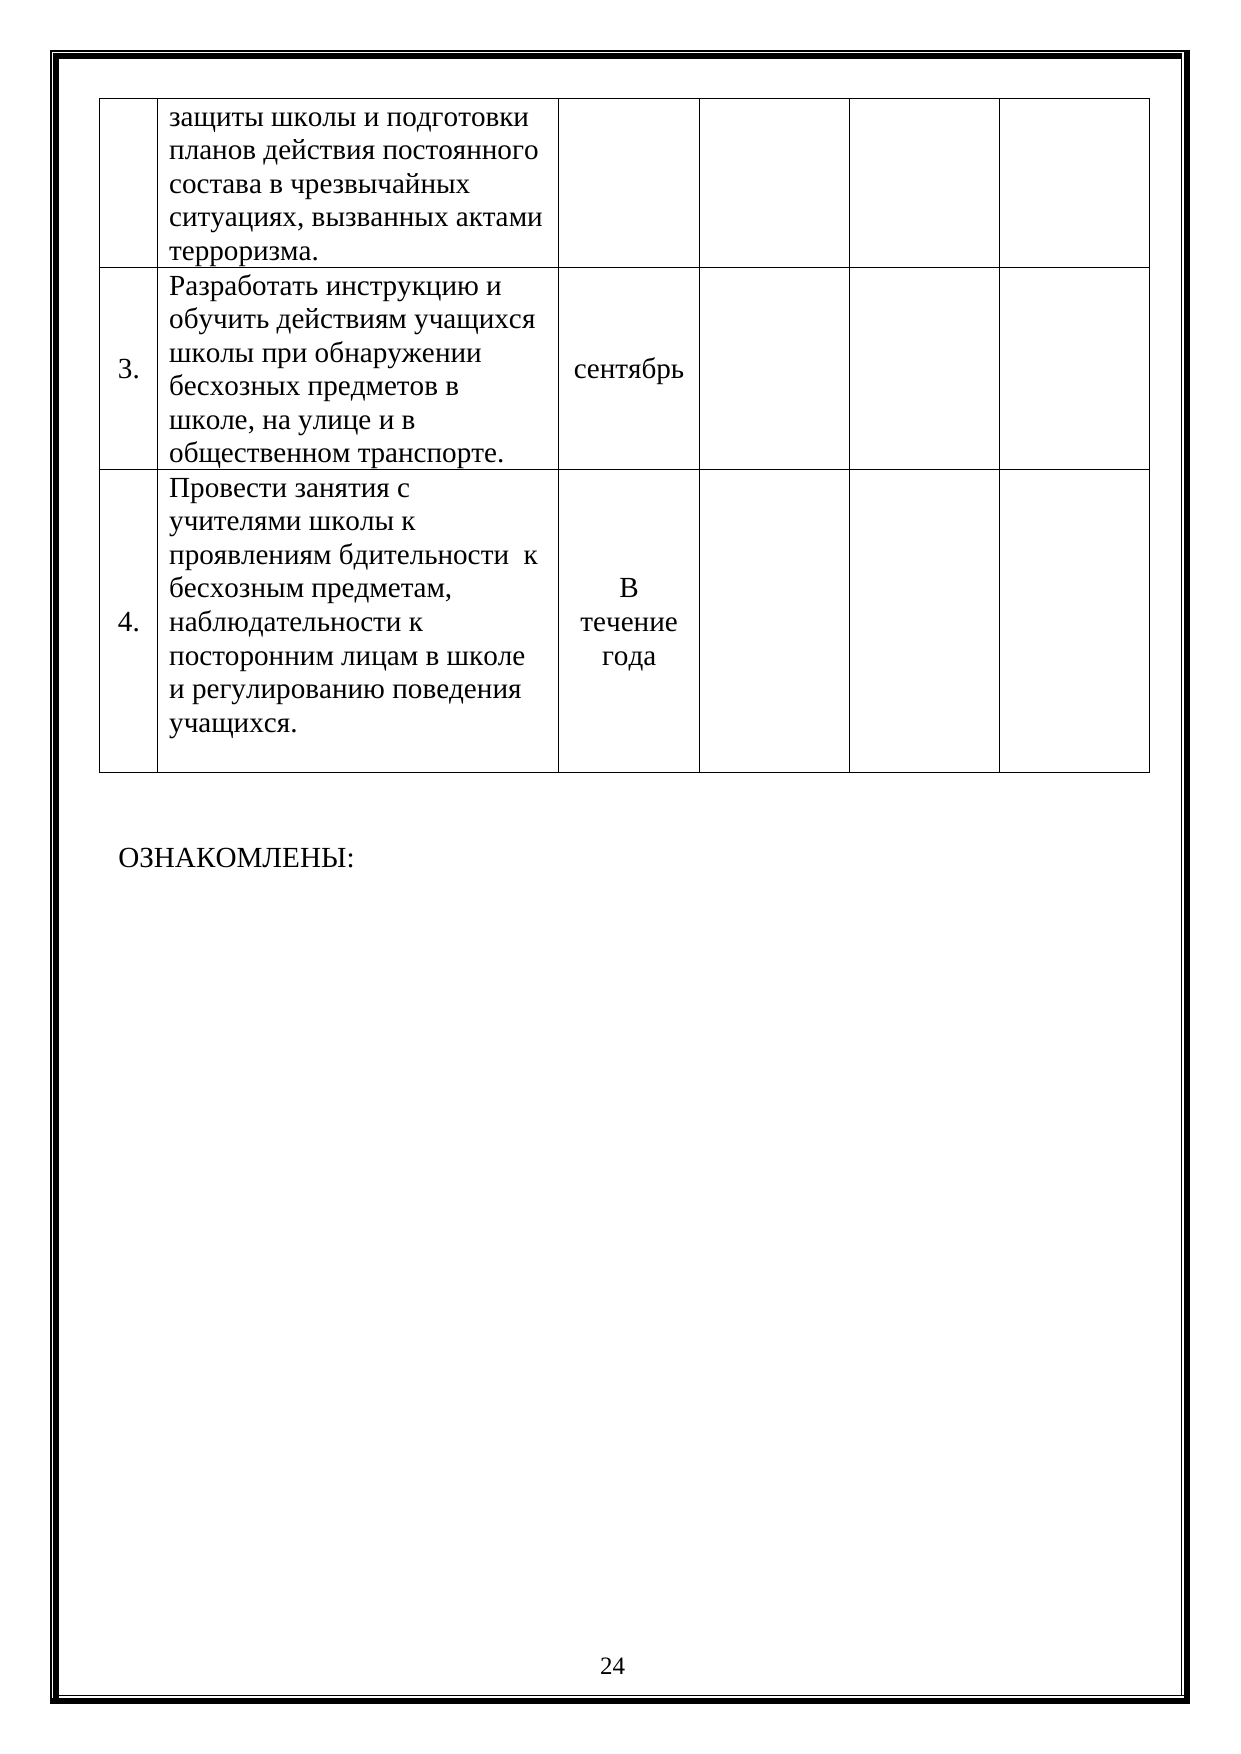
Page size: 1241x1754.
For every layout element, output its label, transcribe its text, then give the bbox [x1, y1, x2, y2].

table_cell [559, 99, 699, 267]
table_cell [700, 99, 849, 267]
table_cell [850, 470, 999, 772]
table_cell [700, 470, 849, 772]
table_cell В течение года [559, 470, 699, 772]
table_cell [158, 99, 558, 267]
table_cell [1000, 99, 1149, 267]
table_cell 4. [100, 470, 157, 772]
table_cell [850, 99, 999, 267]
table_cell [700, 268, 849, 469]
table_cell 3. [100, 268, 157, 469]
table_cell сентябрь [559, 268, 699, 469]
table_cell 2. [100, 99, 157, 267]
table_cell Провести занятия с учителями школы к проявлениям бдительности к бесхозным предметам, наблюдательности к посторонним лицам в школе и регулированию поведения учащихся. [158, 470, 558, 772]
table_cell [850, 268, 999, 469]
table_cell Разработать инструкцию и обучить действиям учащихся школы при обнаружении бесхозных предметов в школе, на улице и в общественном транспорте. [158, 268, 558, 469]
table_cell [1000, 268, 1149, 469]
text ОЗНАКОМЛЕНЫ: [118, 840, 1106, 873]
table_cell [1000, 470, 1149, 772]
